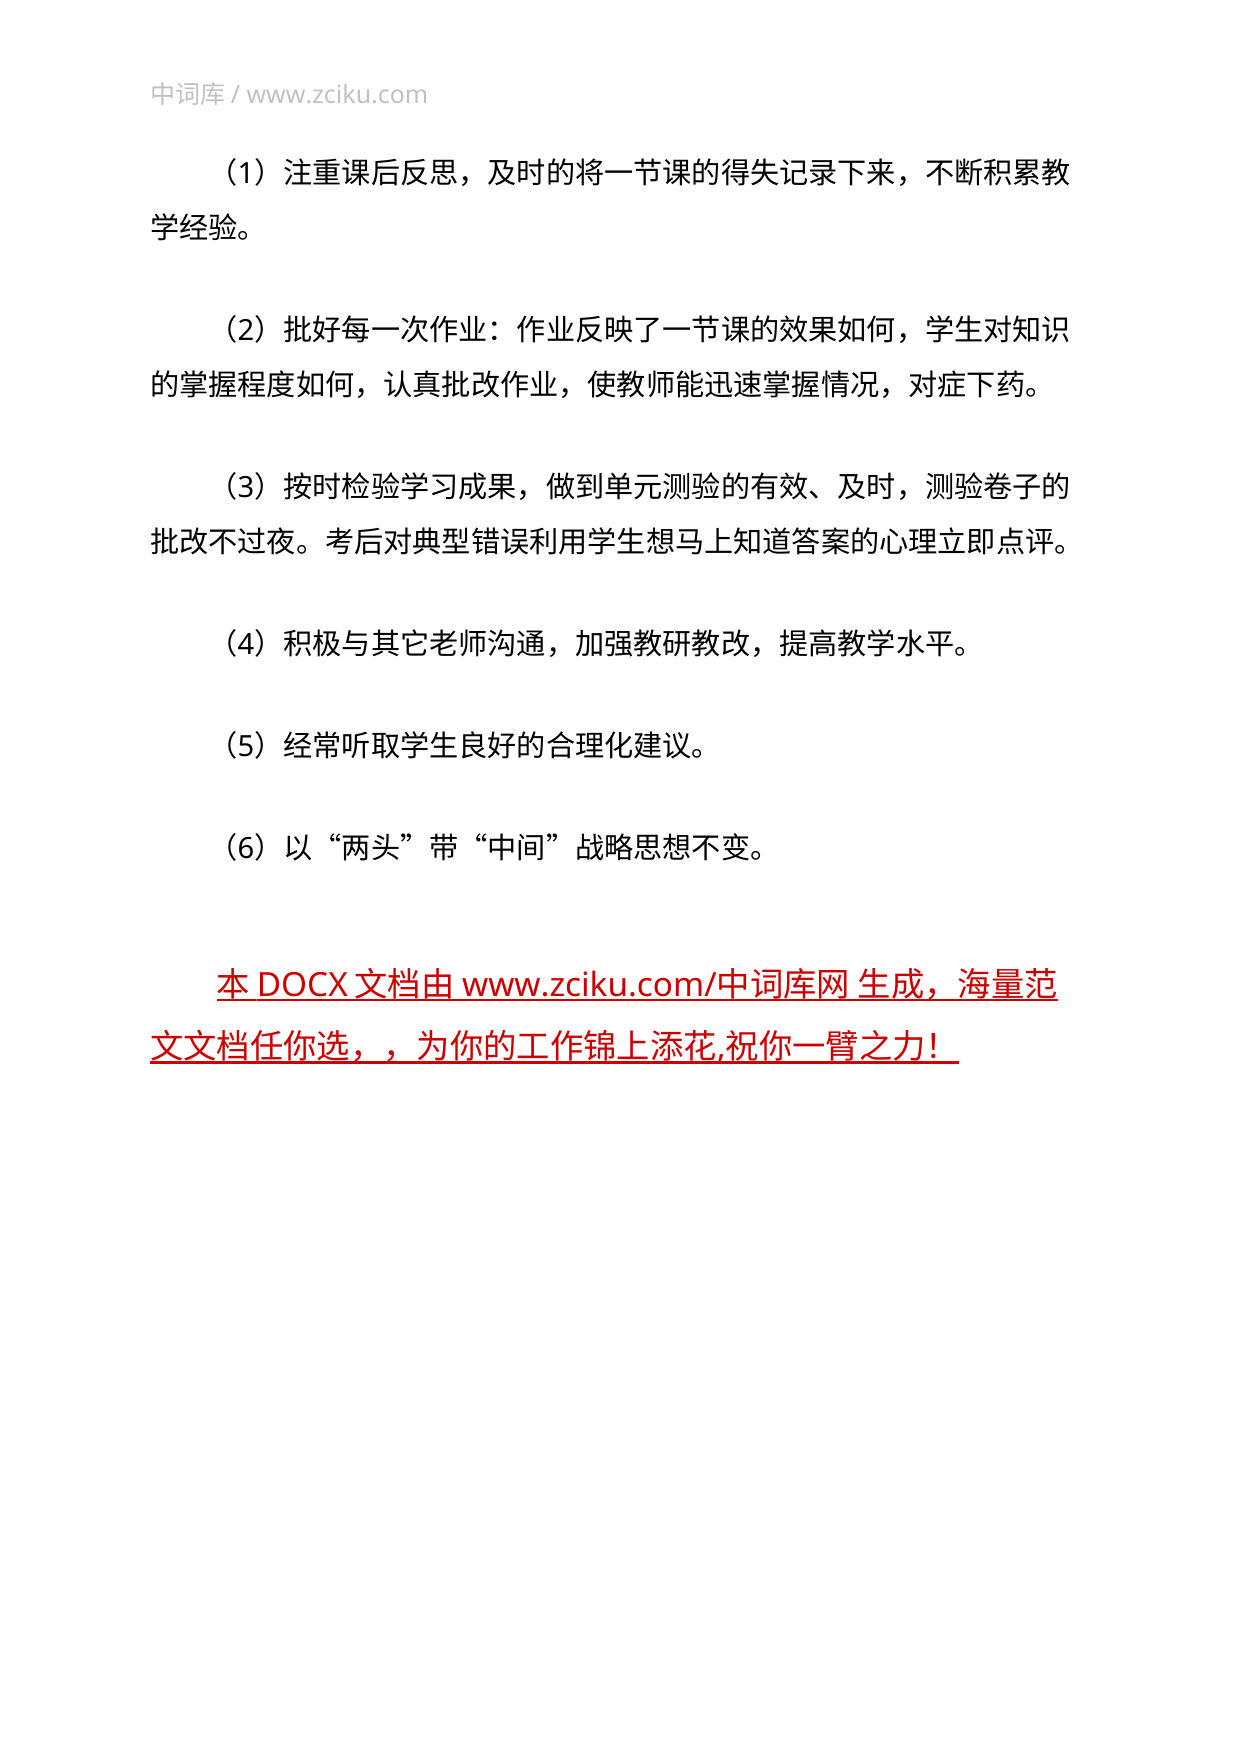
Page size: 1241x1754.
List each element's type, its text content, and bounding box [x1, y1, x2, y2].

text 本DOCX文档由 www.zciku.com/中词库网 生成，海量范文文档任你选，，为你的工作锦上添花,祝你一臂之力！ [150, 957, 1090, 1069]
text （2）批好每一次作业：作业反映了一节课的效果如何，学生对知识的掌握程度如何，认真批改作业，使教师能迅速掌握情况，对症下药。 [150, 307, 1090, 404]
text （4）积极与其它老师沟通，加强教研教改，提高教学水平。 [150, 620, 1090, 663]
text （6）以“两头”带“中间”战略思想不变。 [150, 824, 1090, 867]
text （3）按时检验学习成果，做到单元测验的有效、及时，测验卷子的批改不过夜。考后对典型错误利用学生想马上知道答案的心理立即点评。 [150, 463, 1090, 561]
text （5）经常听取学生良好的合理化建议。 [150, 722, 1090, 765]
text （1）注重课后反思，及时的将一节课的得失记录下来，不断积累教学经验。 [150, 150, 1090, 247]
